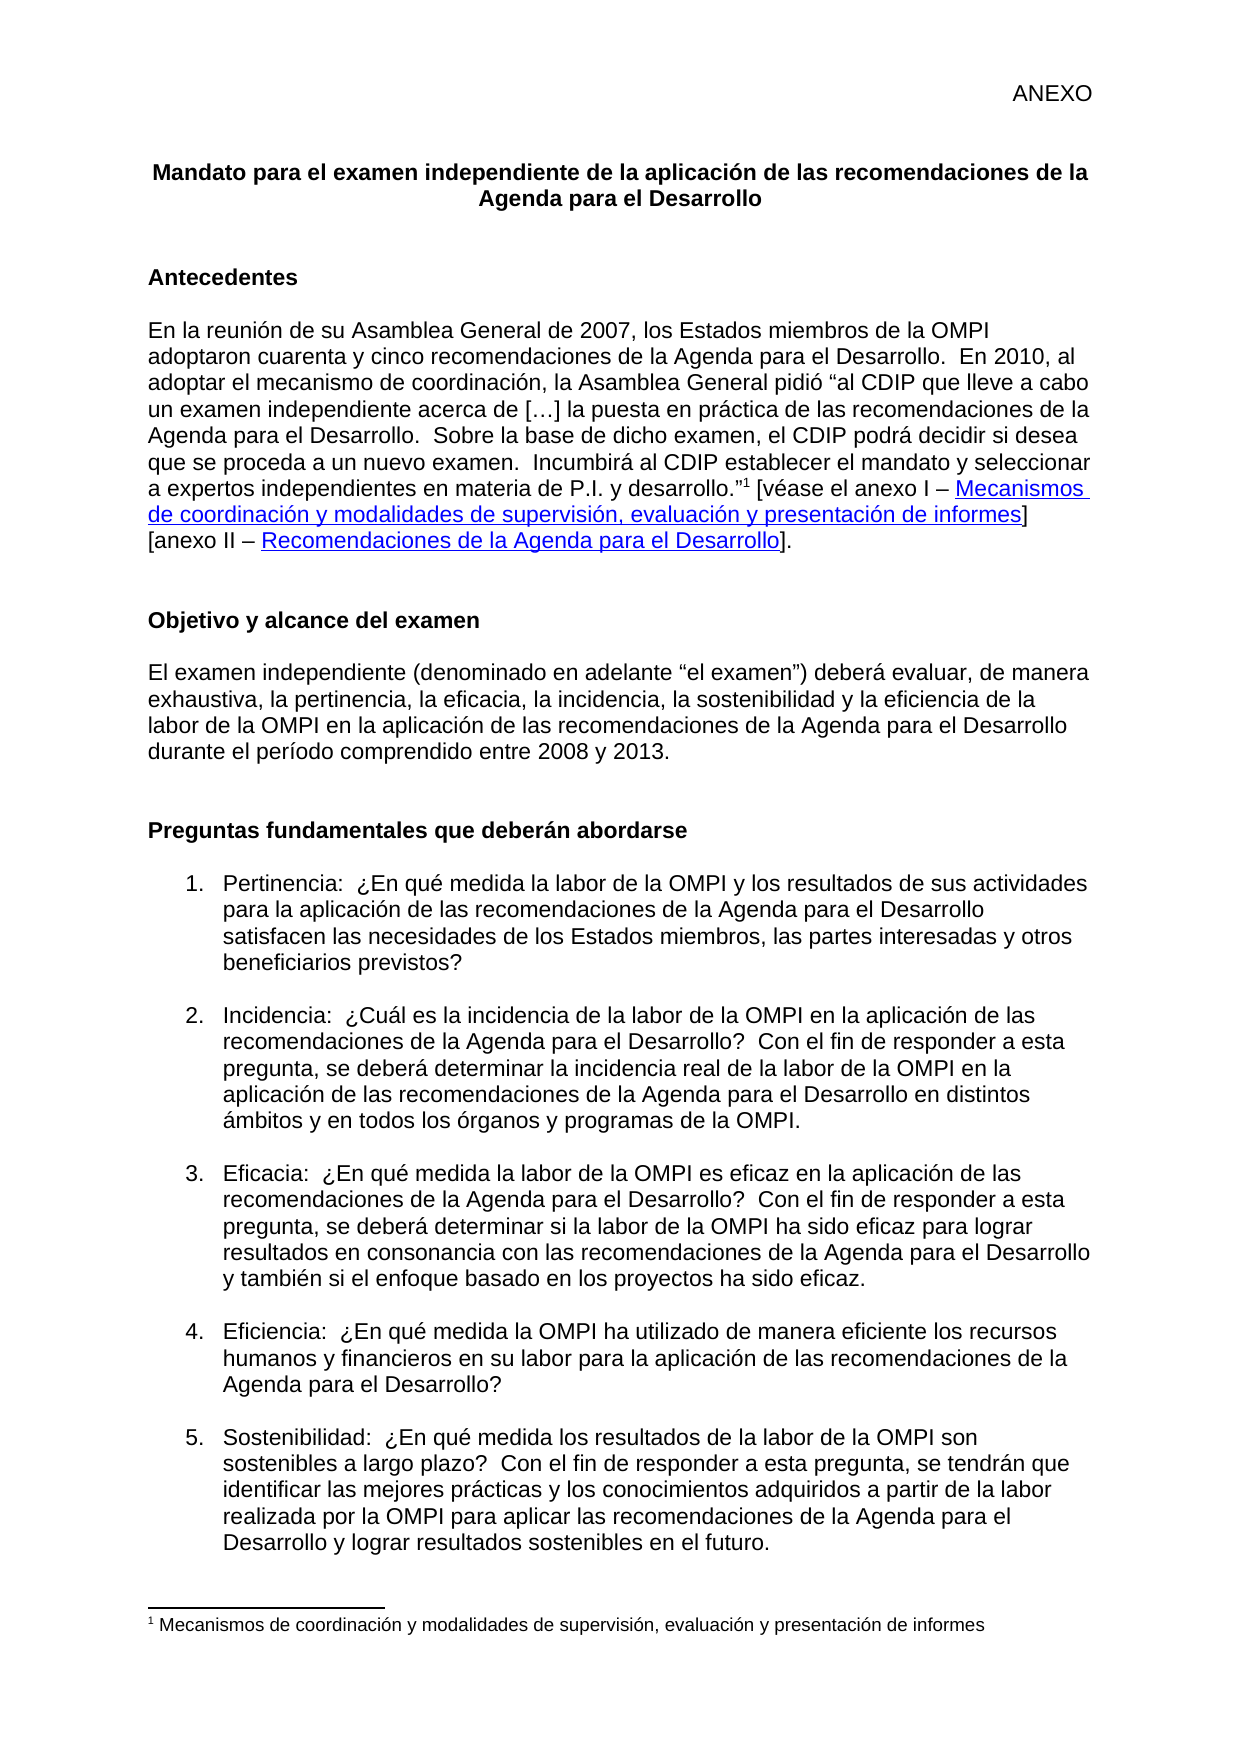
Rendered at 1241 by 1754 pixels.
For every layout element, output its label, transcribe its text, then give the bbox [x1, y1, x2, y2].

list Sostenibilidad: ¿En qué medida los resultados de la labor de la OMPI son sostenibles a largo plazo? Con el fin de responder a esta pregunta, se tendrán que identificar las mejores prácticas y los conocimientos adquiridos a partir de la labor realizada por la OMPI para aplicar las recomendaciones de la Agenda para el Desarrollo y lograr resultados sostenibles en el futuro. [185, 1423, 1092, 1555]
text El examen independiente (denominado en adelante “el examen”) deberá evaluar, de manera exhaustiva, la pertinencia, la eficacia, la incidencia, la sostenibilidad y la eficiencia de la labor de la OMPI en la aplicación de las recomendaciones de la Agenda para el Desarrollo durante el período comprendido entre 2008 y 2013. [148, 659, 1092, 765]
text En la reunión de su Asamblea General de 2007, los Estados miembros de la OMPI adoptaron cuarenta y cinco recomendaciones de la Agenda para el Desarrollo. En 2010, al adoptar el mecanismo de coordinación, la Asamblea General pidió “al CDIP que lleve a cabo un examen independiente acerca de […] la puesta en práctica de las recomendaciones de la Agenda para el Desarrollo. Sobre la base de dicho examen, el CDIP podrá decidir si desea que se proceda a un nuevo examen. Incumbirá al CDIP establecer el mandato y seleccionar a expertos independientes en materia de P.I. y desarrollo.” [véase el anexo I – Mecanismos de coordinación y modalidades de supervisión, evaluación y presentación de informes] [anexo II – Recomendaciones de la Agenda para el Desarrollo]. [148, 317, 1092, 554]
text Objetivo y alcance del examen [148, 607, 1092, 633]
text Antecedentes [148, 264, 1092, 290]
text Mandato para el examen independiente de la aplicación de las recomendaciones de la Agenda para el Desarrollo [148, 158, 1092, 211]
list Eficacia: ¿En qué medida la labor de la OMPI es eficaz en la aplicación de las recomendaciones de la Agenda para el Desarrollo? Con el fin de responder a esta pregunta, se deberá determinar si la labor de la OMPI ha sido eficaz para lograr resultados en consonancia con las recomendaciones de la Agenda para el Desarrollo y también si el enfoque basado en los proyectos ha sido eficaz. [185, 1160, 1092, 1292]
list Eficiencia: ¿En qué medida la OMPI ha utilizado de manera eficiente los recursos humanos y financieros en su labor para la aplicación de las recomendaciones de la Agenda para el Desarrollo? [185, 1318, 1092, 1397]
list Incidencia: ¿Cuál es la incidencia de la labor de la OMPI en la aplicación de las recomendaciones de la Agenda para el Desarrollo? Con el fin de responder a esta pregunta, se deberá determinar la incidencia real de la labor de la OMPI en la aplicación de las recomendaciones de la Agenda para el Desarrollo en distintos ámbitos y en todos los órganos y programas de la OMPI. [185, 1002, 1092, 1134]
list Pertinencia: ¿En qué medida la labor de la OMPI y los resultados de sus actividades para la aplicación de las recomendaciones de la Agenda para el Desarrollo satisfacen las necesidades de los Estados miembros, las partes interesadas y otros beneficiarios previstos? [185, 870, 1092, 976]
text Preguntas fundamentales que deberán abordarse [148, 817, 1092, 844]
